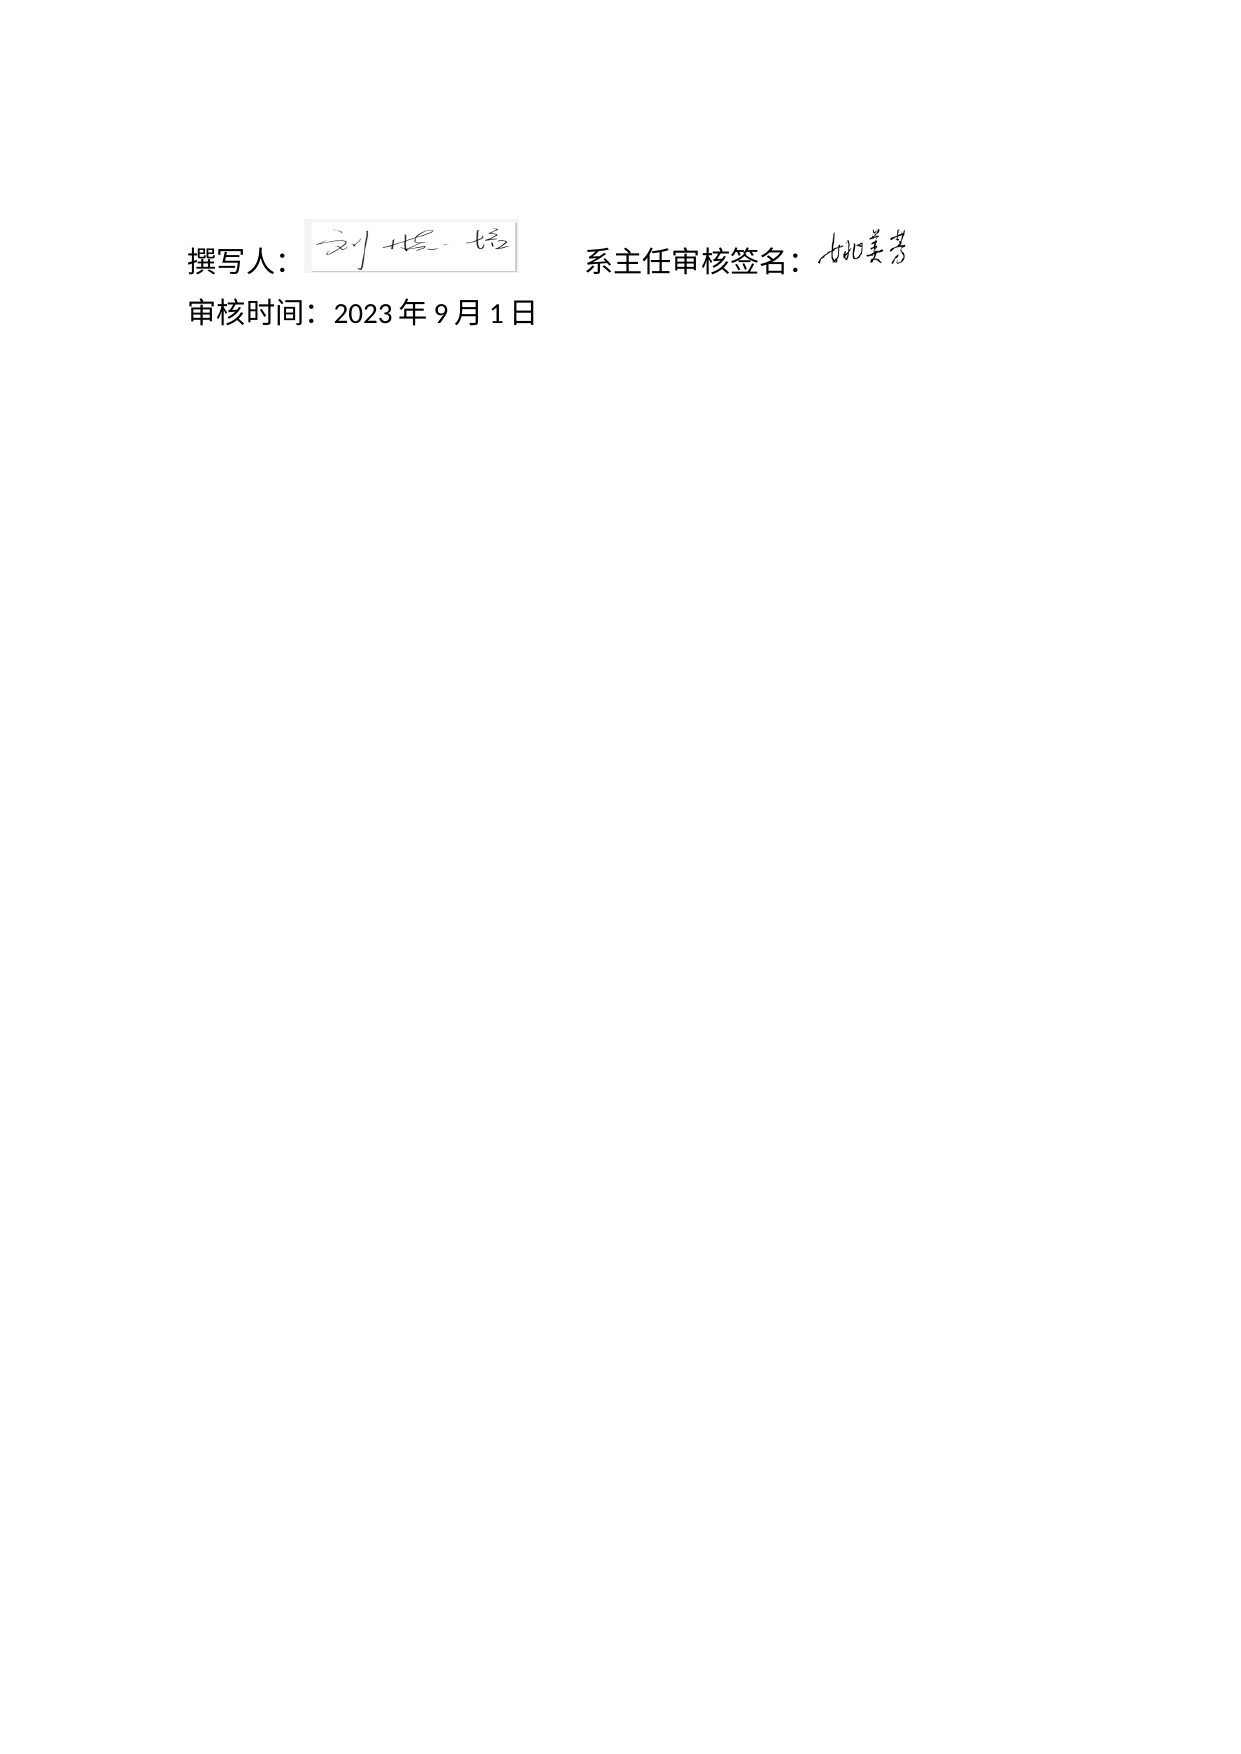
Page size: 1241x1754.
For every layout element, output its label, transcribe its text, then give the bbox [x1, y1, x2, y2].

picture [817, 208, 926, 273]
picture [304, 219, 519, 273]
text 审核时间：2023年9月1日 [187, 290, 1053, 332]
